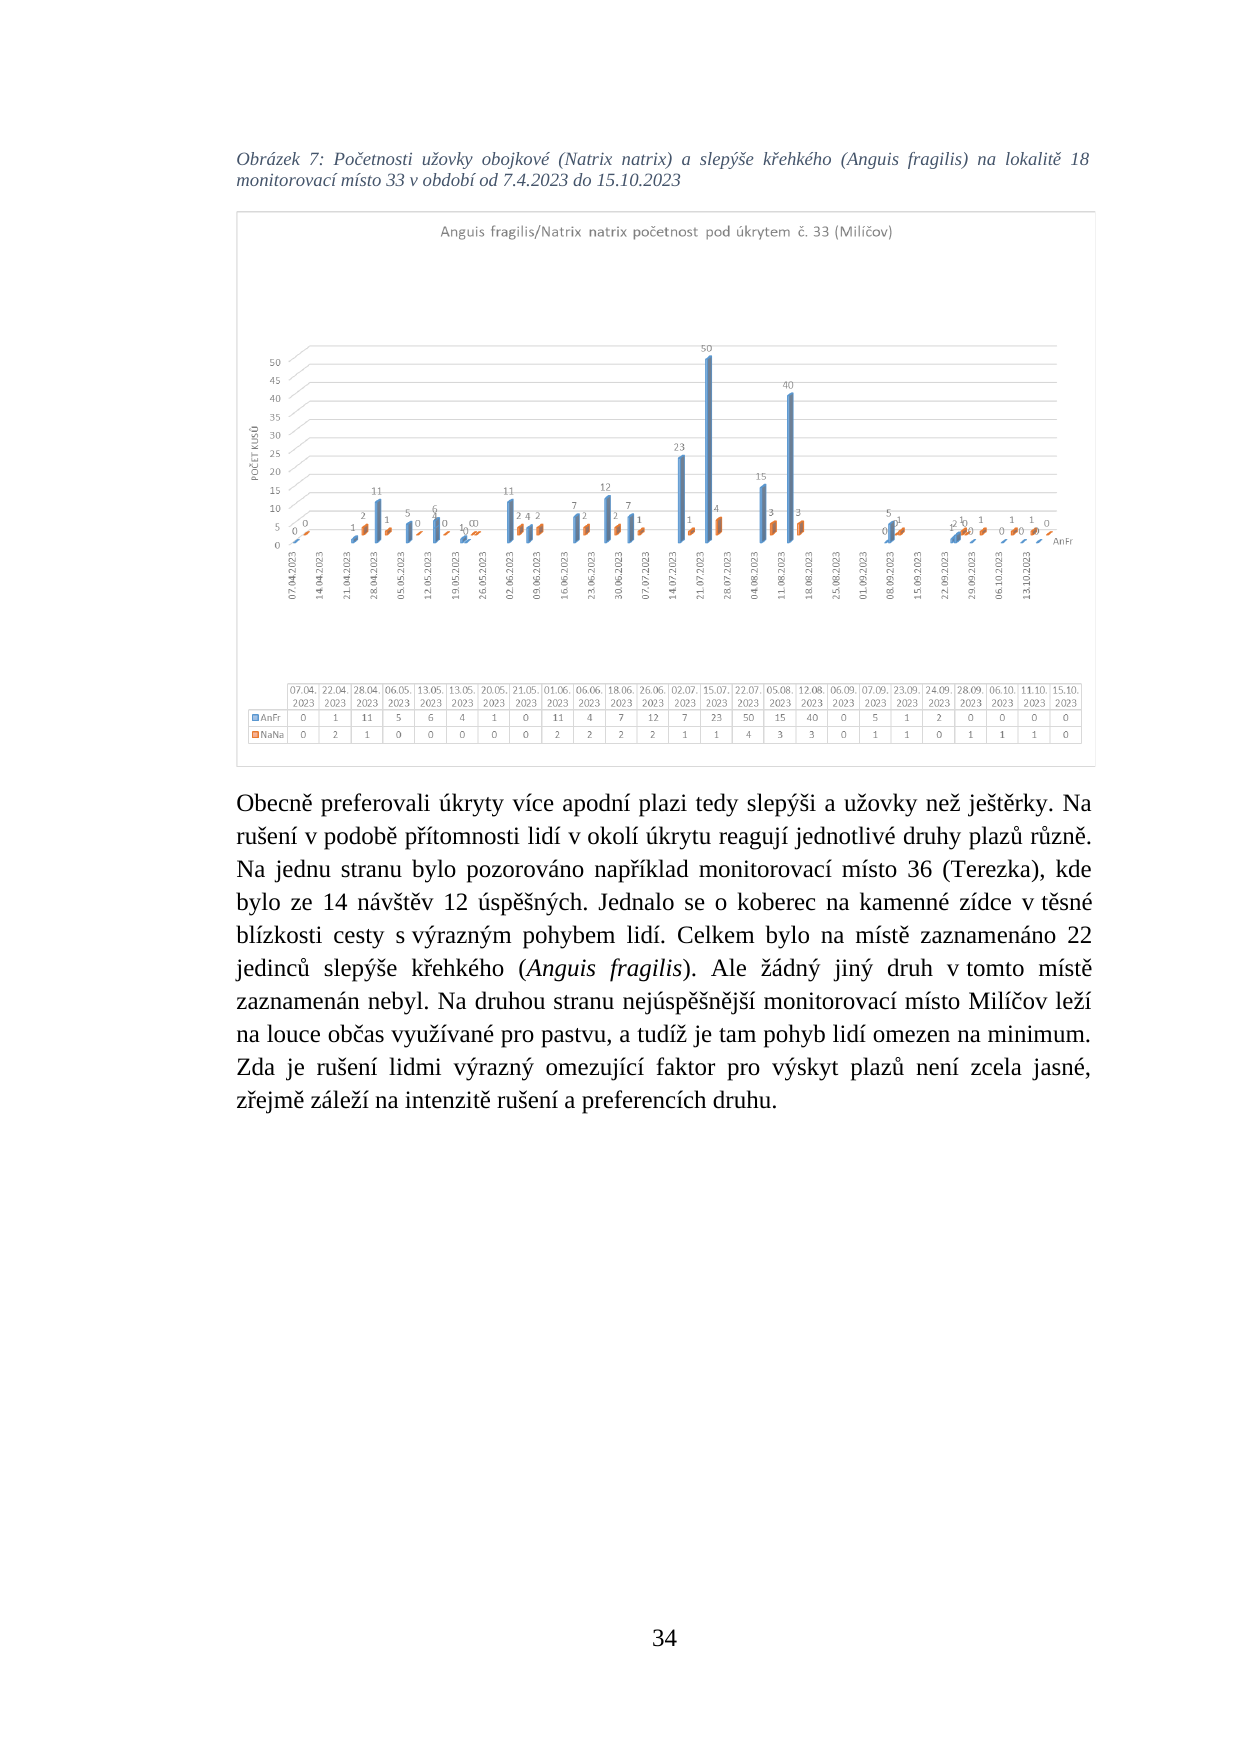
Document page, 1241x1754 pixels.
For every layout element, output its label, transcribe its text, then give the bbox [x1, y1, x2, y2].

picture [236, 211, 1096, 767]
text Obecně preferovali úkryty více apodní plazi tedy slepýši a užovky než ještěrky. Na rušení v podobě přítomnosti lidí v okolí úkrytu reagují jednotlivé druhy plazů různě. Na jednu stranu bylo pozorováno například monitorovací místo 36 (Terezka), kde bylo ze 14 návštěv 12 úspěšných. Jednalo se o koberec na kamenné zídce v těsné blízkosti cesty s výrazným pohybem lidí. Celkem bylo na místě zaznamenáno 22 jedinců slepýše křehkého (Anguis fragilis). Ale žádný jiný druh v tomto místě zaznamenán nebyl. Na druhou stranu nejúspěšnější monitorovací místo Milíčov leží na louce občas využívané pro pastvu, a tudíž je tam pohyb lidí omezen na minimum. Zda je rušení lidmi výrazný omezující faktor pro výskyt plazů není zcela jasné, zřejmě záleží na intenzitě rušení a preferencích druhu. [236, 788, 1092, 1114]
text Obrázek 7: Početnosti užovky obojkové (Natrix natrix) a slepýše křehkého (Anguis fragilis) na lokalitě 18 monitorovací místo 33 v období od 7.4.2023 do 15.10.2023 [236, 148, 1092, 191]
